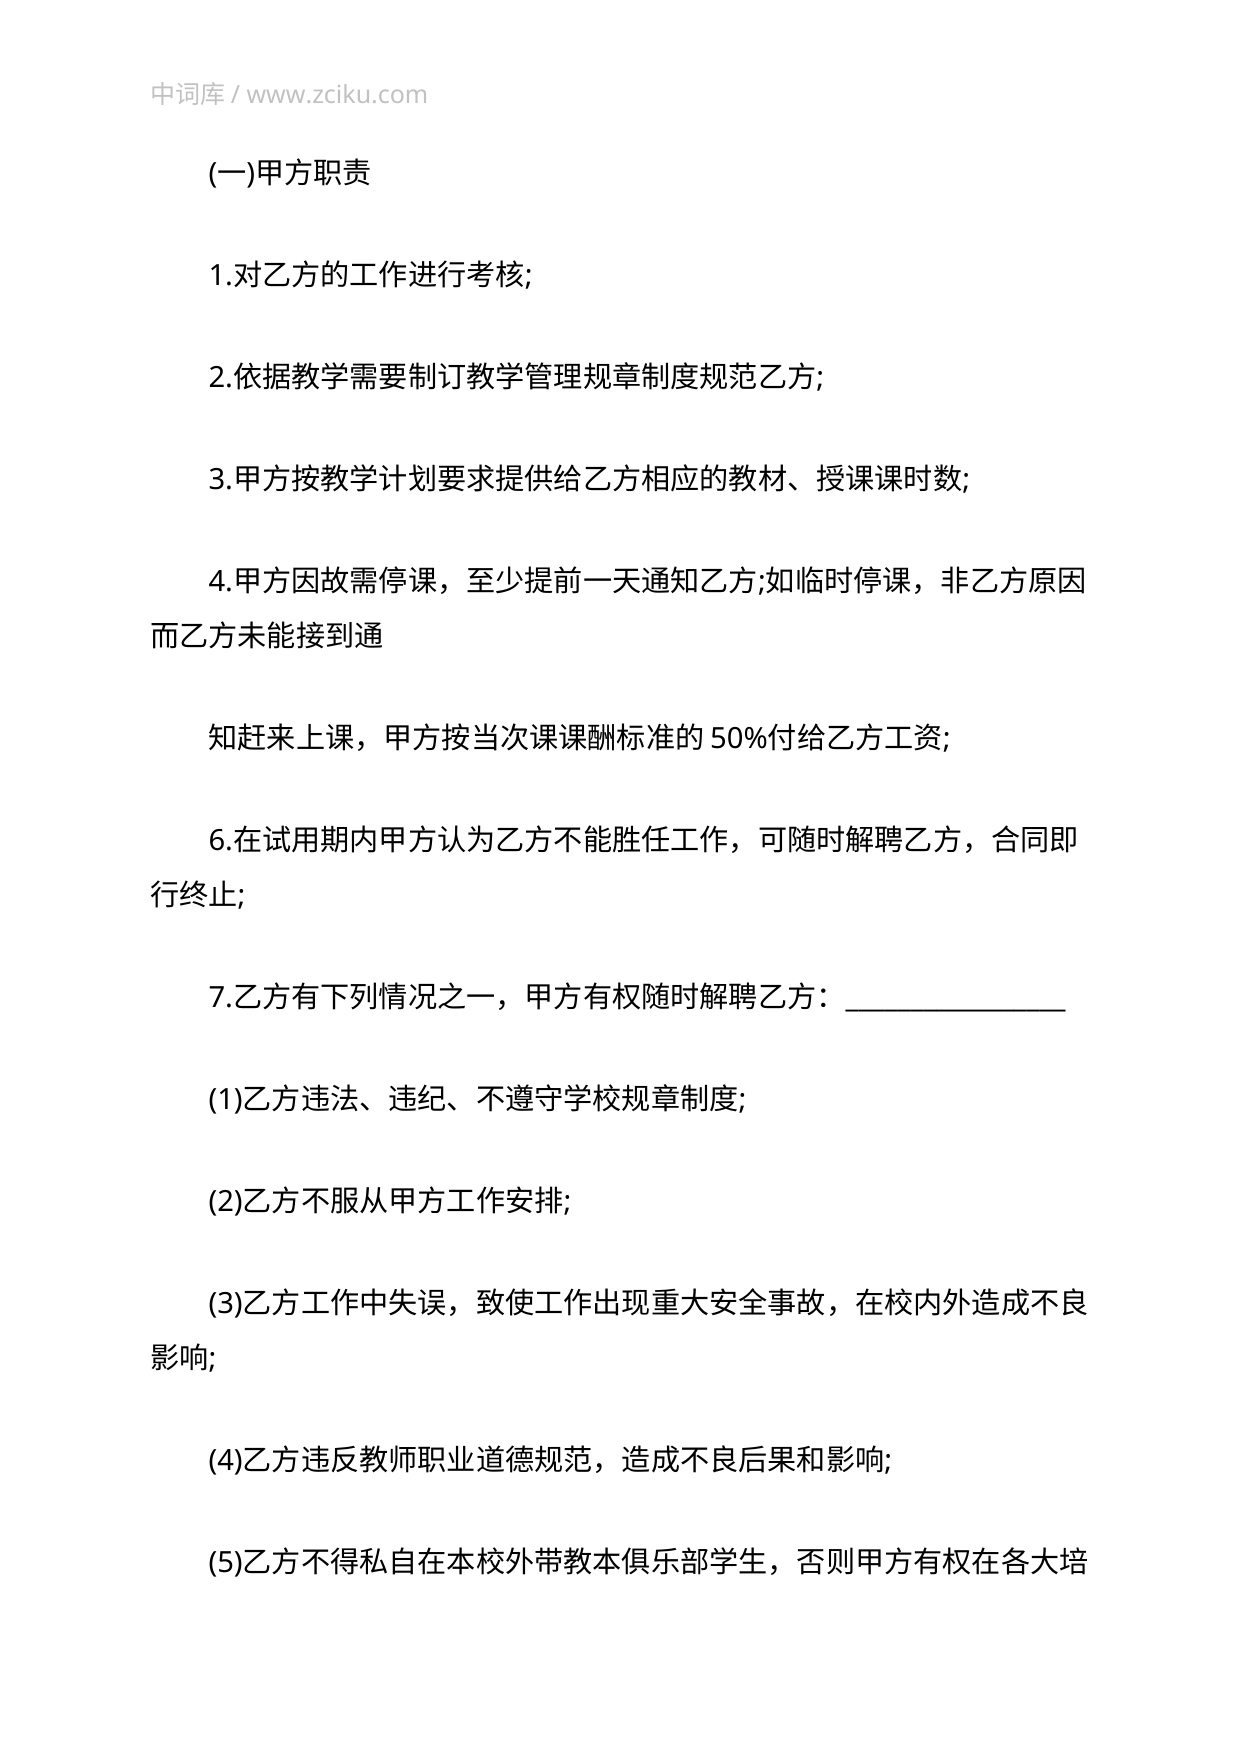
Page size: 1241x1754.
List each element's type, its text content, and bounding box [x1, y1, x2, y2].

text 2.依据教学需要制订教学管理规章制度规范乙方; [150, 354, 1090, 396]
text 3.甲方按教学计划要求提供给乙方相应的教材、授课课时数; [150, 456, 1090, 498]
text (3)乙方工作中失误，致使工作出现重大安全事故，在校内外造成不良影响; [150, 1279, 1090, 1377]
text (4)乙方违反教师职业道德规范，造成不良后果和影响; [150, 1437, 1090, 1479]
text 知赶来上课，甲方按当次课课酬标准的50%付给乙方工资; [150, 715, 1090, 757]
text (1)乙方违法、违纪、不遵守学校规章制度; [150, 1076, 1090, 1118]
text 4.甲方因故需停课，至少提前一天通知乙方;如临时停课，非乙方原因而乙方未能接到通 [150, 558, 1090, 655]
text (一)甲方职责 [150, 150, 1090, 192]
text 6.在试用期内甲方认为乙方不能胜任工作，可随时解聘乙方，合同即行终止; [150, 817, 1090, 914]
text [150, 1538, 1090, 1581]
text (2)乙方不服从甲方工作安排; [150, 1178, 1090, 1220]
text 7.乙方有下列情况之一，甲方有权随时解聘乙方：_________________ [150, 974, 1090, 1016]
text 1.对乙方的工作进行考核; [150, 252, 1090, 294]
